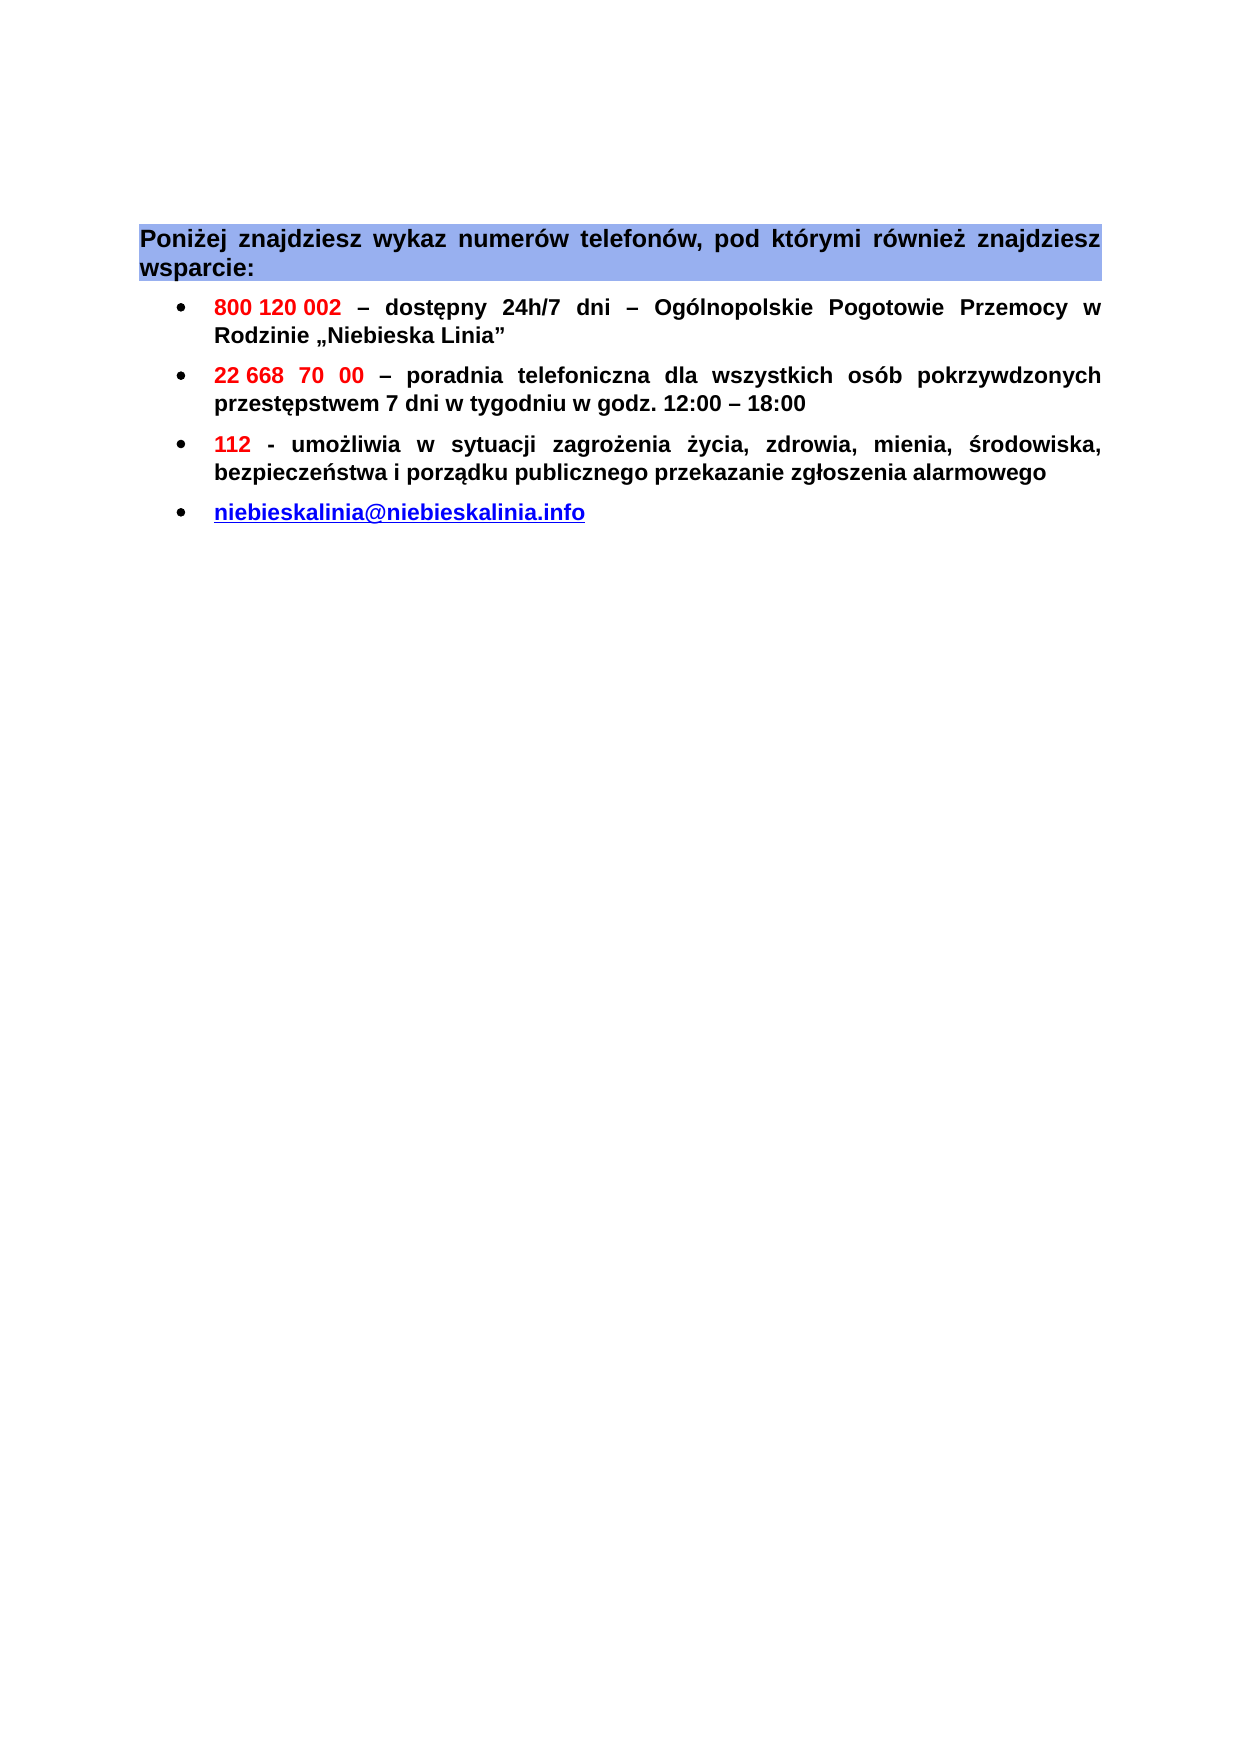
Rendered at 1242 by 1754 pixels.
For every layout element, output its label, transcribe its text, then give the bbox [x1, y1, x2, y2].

list 112 - umożliwia w sytuacji zagrożenia życia, zdrowia, mienia, środowiska, bezpieczeństwa i porządku publicznego przekazanie zgłoszenia alarmowego [177, 431, 1102, 485]
list 22 668 70 00 – poradnia telefoniczna dla wszystkich osób pokrzywdzonych przestępstwem 7 dni w tygodniu w godz. 12:00 – 18:00 [177, 362, 1102, 416]
list niebieskalinia@niebieskalinia.info [177, 499, 1102, 525]
list 800 120 002 – dostępny 24h/7 dni – Ogólnopolskie Pogotowie Przemocy w Rodzinie „Niebieska Linia” [177, 294, 1102, 348]
text Poniżej znajdziesz wykaz numerów telefonów, pod którymi również znajdziesz wsparcie: [139, 224, 1102, 281]
